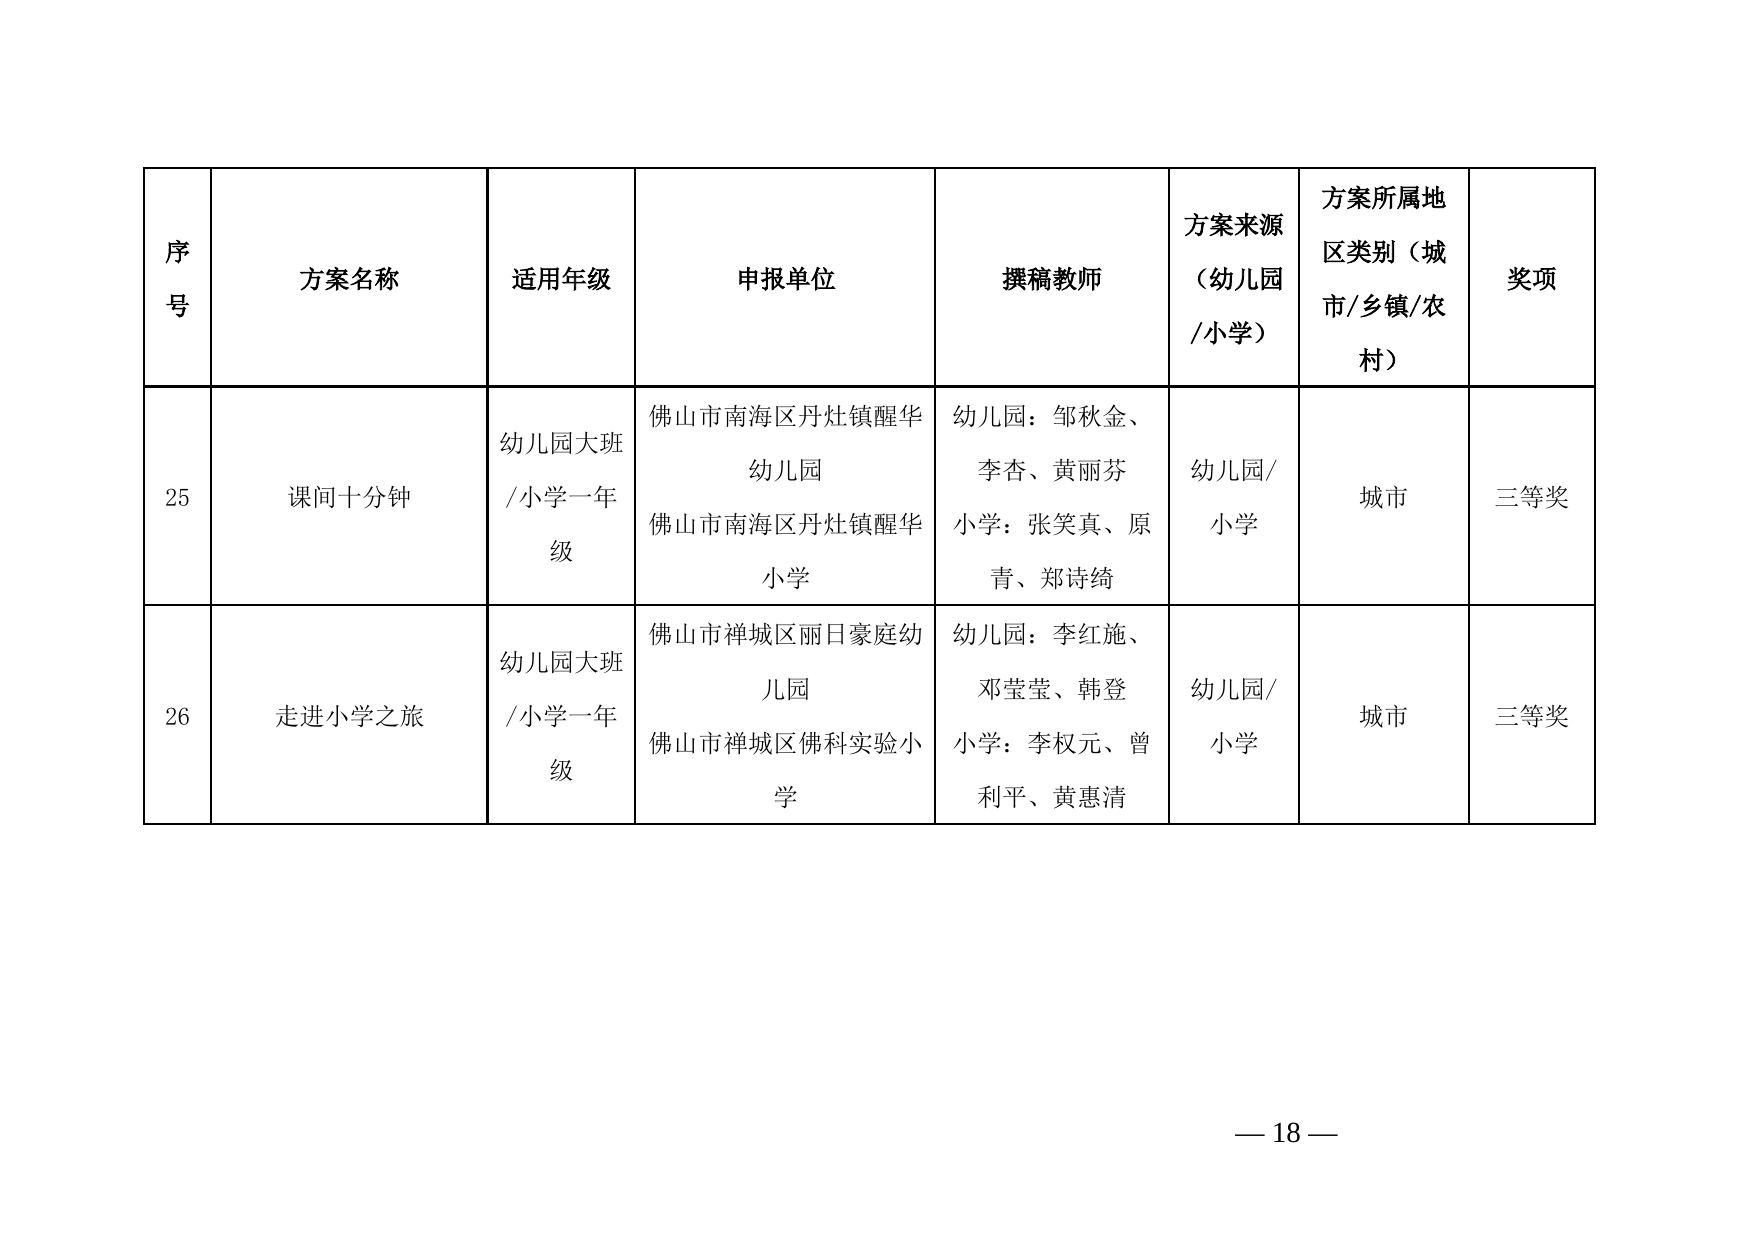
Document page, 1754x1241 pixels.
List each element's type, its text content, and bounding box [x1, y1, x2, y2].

table_header 申报单位 [636, 169, 934, 385]
table_cell 幼儿园大班/小学一年级 [489, 388, 634, 604]
table_cell 幼儿园/小学 [1170, 606, 1298, 823]
table_header 方案所属地区类别（城市/乡镇/农村） [1300, 169, 1468, 385]
table_cell 26 [145, 606, 210, 823]
table_cell 三等奖 [1470, 388, 1594, 604]
table_header 方案名称 [212, 169, 486, 385]
table_cell 走进小学之旅 [212, 606, 486, 823]
table_cell 城市 [1300, 606, 1468, 823]
table_cell 城市 [1300, 388, 1468, 604]
table_cell 课间十分钟 [212, 388, 486, 604]
table_header 适用年级 [489, 169, 634, 385]
table_cell 25 [145, 388, 210, 604]
table_cell 佛山市南海区丹灶镇醒华幼儿园 佛山市南海区丹灶镇醒华小学 [636, 388, 934, 604]
table_cell 幼儿园/小学 [1170, 388, 1298, 604]
table_cell 佛山市禅城区丽日豪庭幼儿园 佛山市禅城区佛科实验小学 [636, 606, 934, 823]
table_cell 幼儿园：邹秋金、李杏、黄丽芬 小学：张笑真、原青、郑诗绮 [936, 388, 1168, 604]
table_cell 三等奖 [1470, 606, 1594, 823]
table_cell 幼儿园大班/小学一年级 [489, 606, 634, 823]
table_header 序号 [145, 169, 210, 385]
table_header 撰稿教师 [936, 169, 1168, 385]
table_header 方案来源 （幼儿园/小学） [1170, 169, 1298, 385]
table_cell 幼儿园：李红施、邓莹莹、韩登 小学：李权元、曾利平、黄惠清 [936, 606, 1168, 823]
table_header 奖项 [1470, 169, 1594, 385]
